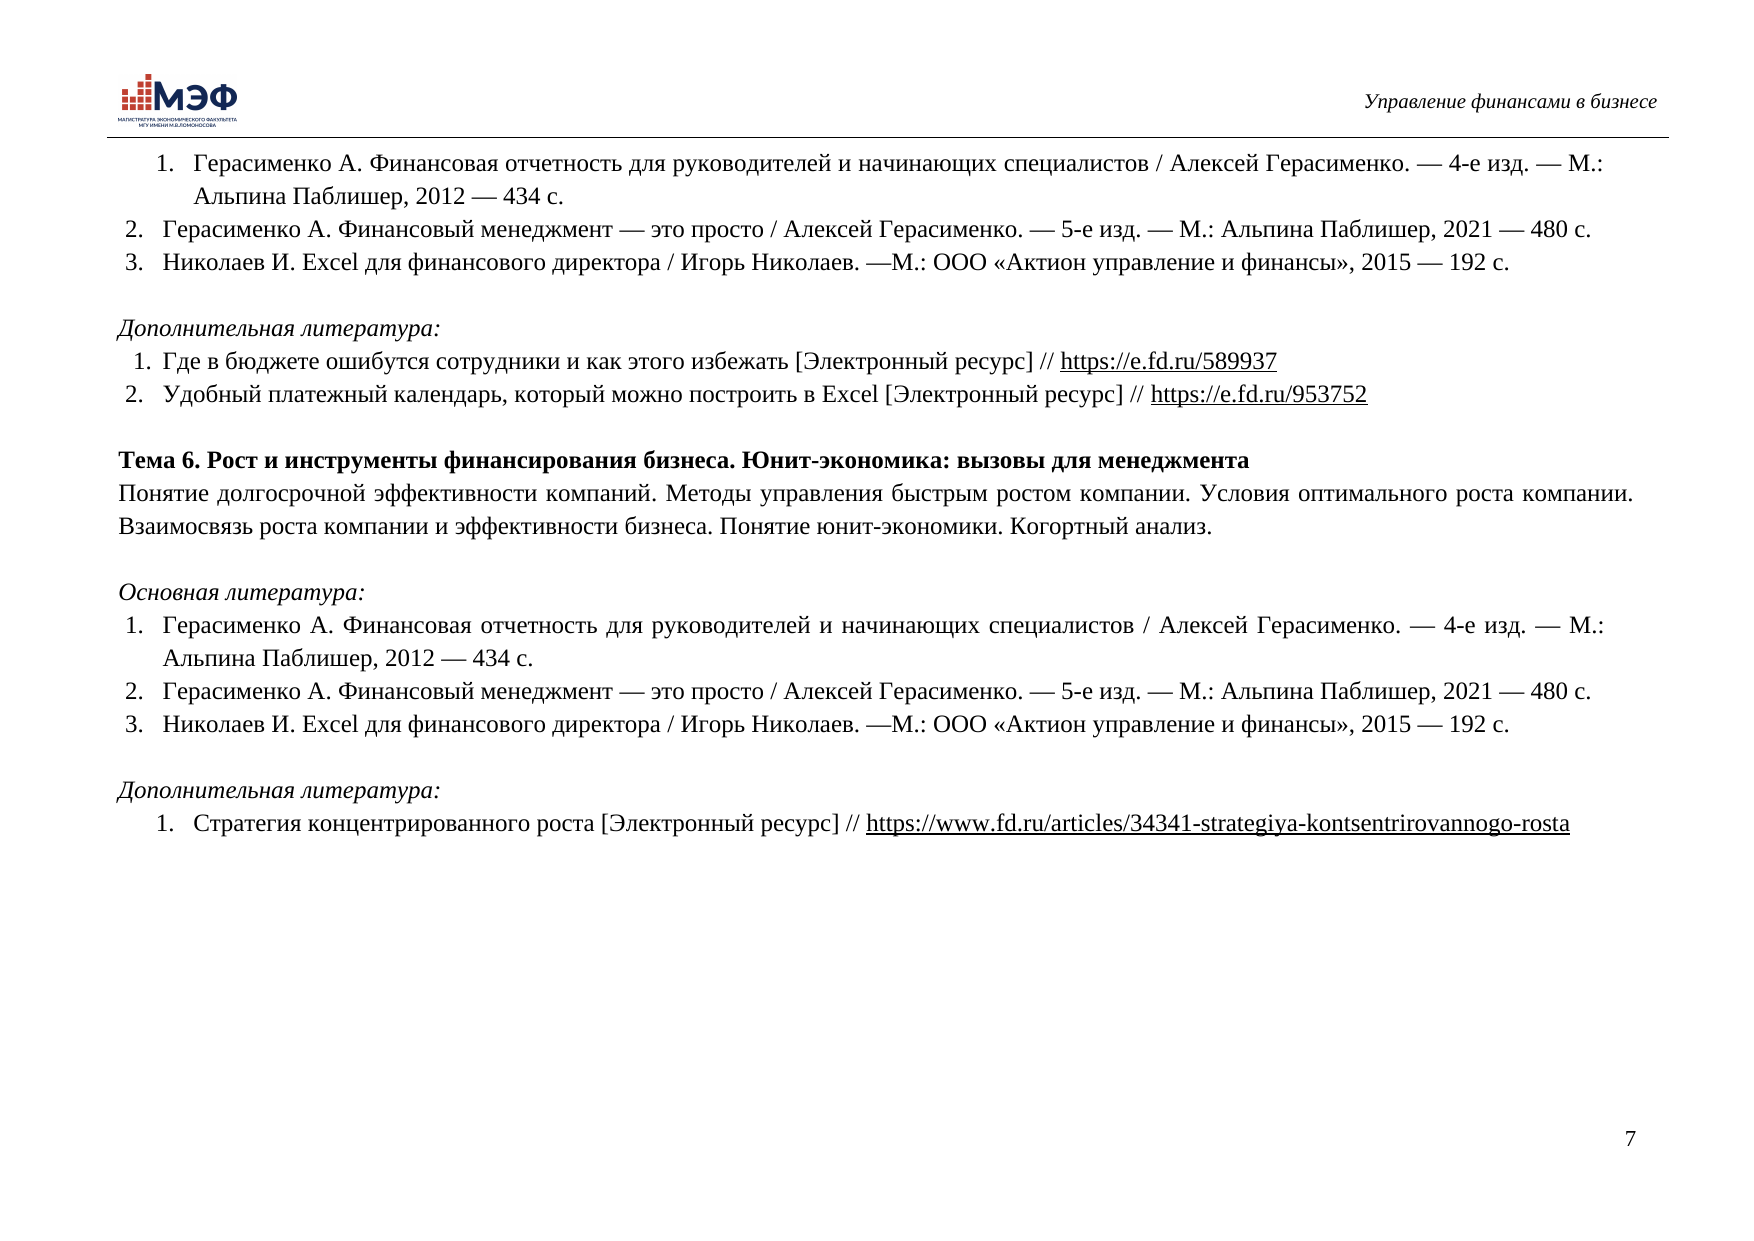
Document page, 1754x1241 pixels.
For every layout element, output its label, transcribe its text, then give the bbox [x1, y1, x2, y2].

list Герасименко А. Финансовый менеджмент — это просто / Алексей Герасименко. — 5-е изд. — М.: Альпина Паблишер, 2021 — 480 с. [125, 214, 1606, 243]
list Удобный платежный календарь, который можно построить в Excel [Электронный ресурс] // https://e.fd.ru/953752 [125, 379, 1606, 408]
text Понятие долгосрочной эффективности компаний. Методы управления быстрым ростом компании. Условия оптимального роста компании. Взаимосвязь роста компании и эффективности бизнеса. Понятие юнит-экономики. Когортный анализ. [118, 478, 1636, 540]
text Тема 6. Рост и инструменты финансирования бизнеса. Юнит-экономика: вызовы для менеджмента [118, 445, 1636, 474]
list Герасименко А. Финансовая отчетность для руководителей и начинающих специалистов / Алексей Герасименко. — 4-е изд. — М.: Альпина Паблишер, 2012 — 434 с. [156, 148, 1606, 209]
text Дополнительная литература: [118, 313, 1606, 342]
list Герасименко А. Финансовый менеджмент — это просто / Алексей Герасименко. — 5-е изд. — М.: Альпина Паблишер, 2021 — 480 с. [125, 676, 1606, 705]
list Герасименко А. Финансовая отчетность для руководителей и начинающих специалистов / Алексей Герасименко. — 4-е изд. — М.: Альпина Паблишер, 2012 — 434 с. [125, 610, 1606, 672]
text Основная литература: [118, 577, 1606, 606]
picture [118, 74, 237, 127]
list Николаев И. Excel для финансового директора / Игорь Николаев. —М.: ООО «Актион управление и финансы», 2015 — 192 с. [125, 247, 1606, 276]
list Стратегия концентрированного роста [Электронный ресурс] // https://www.fd.ru/articles/34341-strategiya-kontsentrirovannogo-rosta [156, 808, 1606, 837]
text Дополнительная литература: [118, 775, 1606, 804]
list Где в бюджете ошибутся сотрудники и как этого избежать [Электронный ресурс] // https://e.fd.ru/589937 [133, 346, 1606, 375]
list Николаев И. Excel для финансового директора / Игорь Николаев. —М.: ООО «Актион управление и финансы», 2015 — 192 с. [125, 709, 1606, 738]
